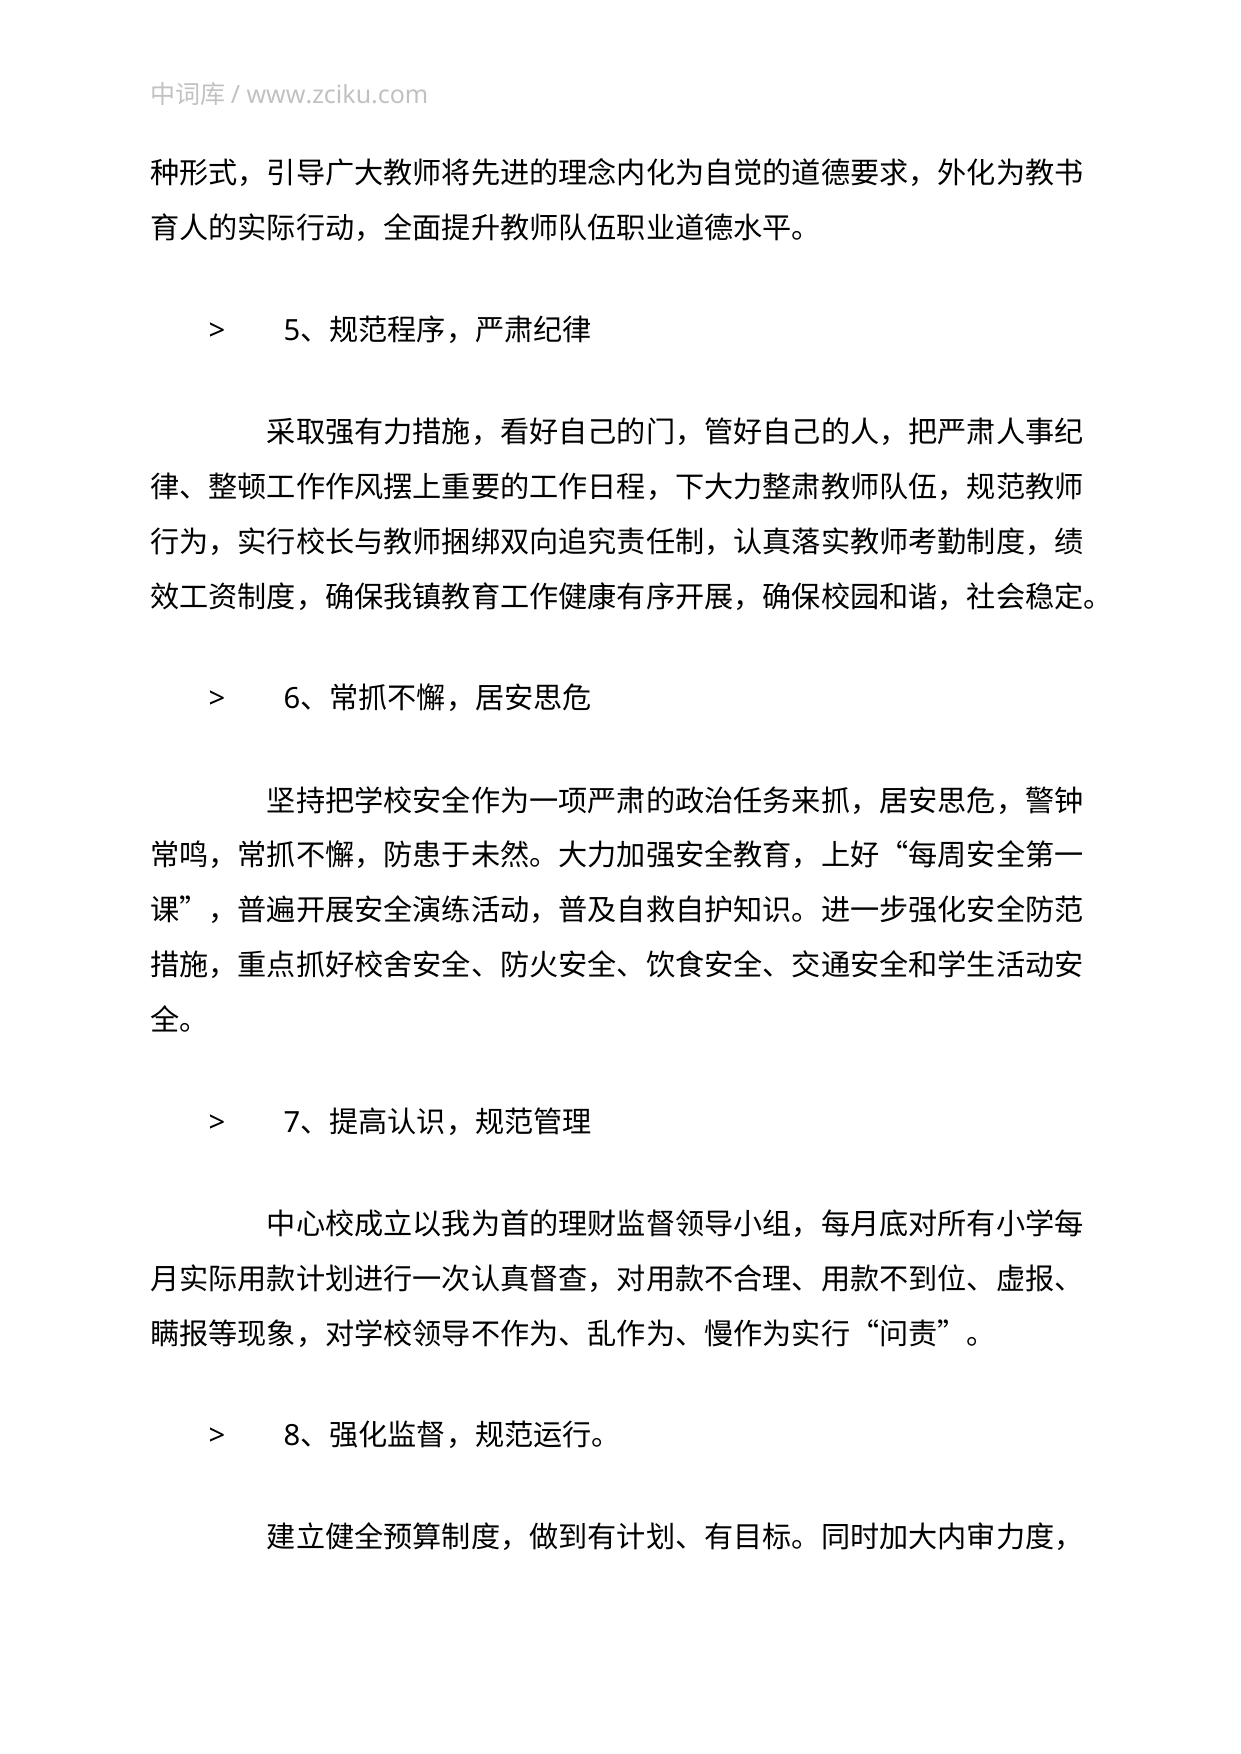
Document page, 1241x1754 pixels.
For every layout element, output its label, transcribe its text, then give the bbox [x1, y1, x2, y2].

text > 6、常抓不懈，居安思危 [150, 675, 1090, 717]
text 采取强有力措施，看好自己的门，管好自己的人，把严肃人事纪律、整顿工作作风摆上重要的工作日程，下大力整肃教师队伍，规范教师行为，实行校长与教师捆绑双向追究责任制，认真落实教师考勤制度，绩效工资制度，确保我镇教育工作健康有序开展，确保校园和谐，社会稳定。 [150, 409, 1090, 616]
text > 8、强化监督，规范运行。 [150, 1412, 1090, 1454]
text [150, 1514, 1090, 1556]
text 中心校成立以我为首的理财监督领导小组，每月底对所有小学每月实际用款计划进行一次认真督查，对用款不合理、用款不到位、虚报、瞒报等现象，对学校领导不作为、乱作为、慢作为实行“问责”。 [150, 1200, 1090, 1352]
text > 7、提高认识，规范管理 [150, 1098, 1090, 1141]
text 坚持把学校安全作为一项严肃的政治任务来抓，居安思危，警钟常鸣，常抓不懈，防患于未然。大力加强安全教育，上好“每周安全第一课”，普遍开展安全演练活动，普及自救自护知识。进一步强化安全防范措施，重点抓好校舍安全、防火安全、饮食安全、交通安全和学生活动安全。 [150, 777, 1090, 1039]
text > 5、规范程序，严肃纪律 [150, 307, 1090, 349]
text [150, 150, 1090, 247]
